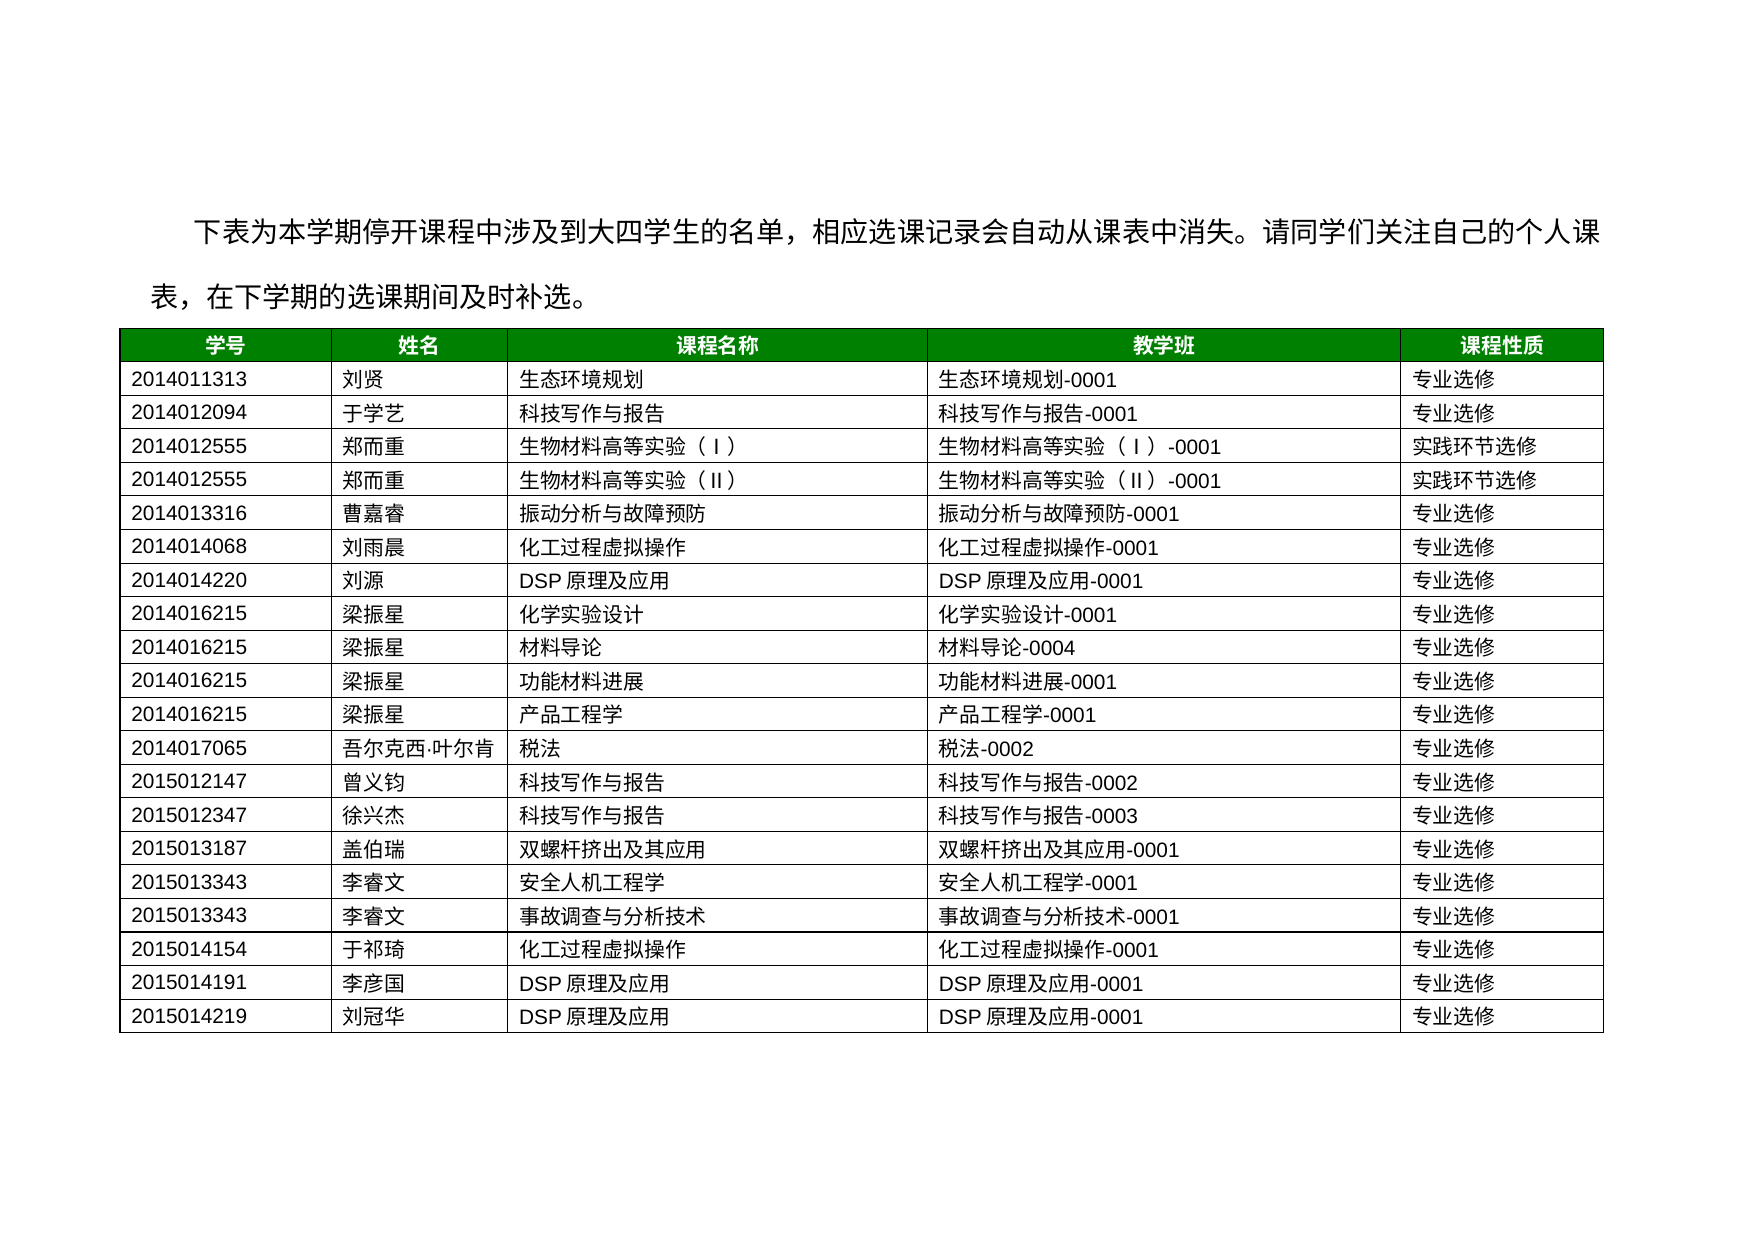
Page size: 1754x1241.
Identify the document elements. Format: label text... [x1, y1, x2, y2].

table_header 课程名称 [508, 329, 927, 361]
table_cell 刘源 [332, 564, 507, 596]
table_cell 化工过程虚拟操作-0001 [928, 933, 1400, 965]
table_cell 专业选修 [1401, 698, 1603, 730]
table_cell 李彦国 [332, 966, 507, 998]
table_header 课程性质 [1401, 329, 1603, 361]
table_cell 盖伯瑞 [332, 832, 507, 864]
table_cell 2015012147 [121, 765, 331, 797]
table_cell 生物材料高等实验（Ⅱ）-0001 [928, 463, 1400, 495]
table_cell 税法-0002 [928, 731, 1400, 764]
table_cell 专业选修 [1401, 832, 1603, 864]
table_cell 2015013343 [121, 899, 331, 931]
table_cell 功能材料进展 [508, 664, 927, 697]
table_cell 化工过程虚拟操作 [508, 530, 927, 562]
table_cell 科技写作与报告-0003 [928, 798, 1400, 831]
table_cell 2015012347 [121, 798, 331, 831]
table_cell 科技写作与报告 [508, 798, 927, 831]
text 下表为本学期停开课程中涉及到大四学生的名单，相应选课记录会自动从课表中消失。请同学们关注自己的个人课表，在下学期的选课期间及时补选。 [150, 198, 1604, 328]
table_cell 刘贤 [332, 362, 507, 395]
table_cell 曹嘉睿 [332, 496, 507, 529]
table_cell 专业选修 [1401, 597, 1603, 629]
table_cell 2014014068 [121, 530, 331, 562]
table_cell 税法 [508, 731, 927, 764]
table_cell 郑而重 [332, 429, 507, 462]
table_cell 2014016215 [121, 664, 331, 697]
table_cell 吾尔克西·叶尔肯 [332, 731, 507, 764]
table_cell 刘雨晨 [332, 530, 507, 562]
table_cell 产品工程学 [508, 698, 927, 730]
table_cell 2014011313 [121, 362, 331, 395]
table_cell 专业选修 [1401, 865, 1603, 898]
table_cell 专业选修 [1401, 798, 1603, 831]
table_header 姓名 [332, 329, 507, 361]
table_cell 2015013343 [121, 865, 331, 898]
table_cell 专业选修 [1401, 966, 1603, 998]
table_cell 专业选修 [1401, 496, 1603, 529]
table_cell 专业选修 [1401, 396, 1603, 428]
table_cell 实践环节选修 [1401, 463, 1603, 495]
table_cell DSP原理及应用 [508, 966, 927, 998]
table_cell 事故调查与分析技术-0001 [928, 899, 1400, 931]
table_cell 2015013187 [121, 832, 331, 864]
table_cell 2015014191 [121, 966, 331, 998]
table_cell DSP原理及应用-0001 [928, 966, 1400, 998]
table_cell 2014016215 [121, 597, 331, 629]
table_cell 李睿文 [332, 865, 507, 898]
table_cell 专业选修 [1401, 631, 1603, 663]
table_cell 科技写作与报告-0002 [928, 765, 1400, 797]
table_cell 郑而重 [332, 463, 507, 495]
table_cell 2015014154 [121, 933, 331, 965]
table_cell 科技写作与报告-0001 [928, 396, 1400, 428]
table_cell 功能材料进展-0001 [928, 664, 1400, 697]
table_cell 2014013316 [121, 496, 331, 529]
table_cell 安全人机工程学 [508, 865, 927, 898]
table_cell 专业选修 [1401, 362, 1603, 395]
table_cell 2014016215 [121, 698, 331, 730]
table_cell 专业选修 [1401, 899, 1603, 931]
table_cell 专业选修 [1401, 731, 1603, 764]
table_cell 专业选修 [1401, 933, 1603, 965]
table_cell 于学艺 [332, 396, 507, 428]
table_cell 事故调查与分析技术 [508, 899, 927, 931]
table_cell 专业选修 [1401, 1000, 1603, 1032]
table_cell DSP原理及应用 [508, 1000, 927, 1032]
table_cell 双螺杆挤出及其应用-0001 [928, 832, 1400, 864]
table_header 学号 [121, 329, 331, 361]
table_cell 梁振星 [332, 597, 507, 629]
table_cell 生态环境规划-0001 [928, 362, 1400, 395]
table_cell 生态环境规划 [508, 362, 927, 395]
table_cell 2014016215 [121, 631, 331, 663]
table_cell 化学实验设计 [508, 597, 927, 629]
table_cell 产品工程学-0001 [928, 698, 1400, 730]
table_cell 生物材料高等实验（Ⅰ）-0001 [928, 429, 1400, 462]
table_cell 2014012555 [121, 429, 331, 462]
table_cell 曾义钧 [332, 765, 507, 797]
table_cell 徐兴杰 [332, 798, 507, 831]
table_cell 梁振星 [332, 631, 507, 663]
table_cell 刘冠华 [332, 1000, 507, 1032]
table_cell 专业选修 [1401, 664, 1603, 697]
table_cell 实践环节选修 [1401, 429, 1603, 462]
table_cell 振动分析与故障预防 [508, 496, 927, 529]
table_cell DSP原理及应用-0001 [928, 1000, 1400, 1032]
table_cell 2015014219 [121, 1000, 331, 1032]
table_cell 李睿文 [332, 899, 507, 931]
table_header 教学班 [928, 329, 1400, 361]
table_cell DSP原理及应用-0001 [928, 564, 1400, 596]
table_cell 生物材料高等实验（Ⅰ） [508, 429, 927, 462]
table_cell DSP原理及应用 [508, 564, 927, 596]
table_cell 2014017065 [121, 731, 331, 764]
table_cell 化学实验设计-0001 [928, 597, 1400, 629]
table_cell 专业选修 [1401, 530, 1603, 562]
table_cell 双螺杆挤出及其应用 [508, 832, 927, 864]
table_cell 2014012094 [121, 396, 331, 428]
table_cell 于祁琦 [332, 933, 507, 965]
table_cell 科技写作与报告 [508, 396, 927, 428]
table_cell 化工过程虚拟操作 [508, 933, 927, 965]
table_cell 安全人机工程学-0001 [928, 865, 1400, 898]
table_cell 科技写作与报告 [508, 765, 927, 797]
table_cell 梁振星 [332, 698, 507, 730]
table_cell 材料导论 [508, 631, 927, 663]
table_cell 材料导论-0004 [928, 631, 1400, 663]
table_cell 专业选修 [1401, 564, 1603, 596]
table_cell 梁振星 [332, 664, 507, 697]
table_cell 2014014220 [121, 564, 331, 596]
table_cell 化工过程虚拟操作-0001 [928, 530, 1400, 562]
table_cell 振动分析与故障预防-0001 [928, 496, 1400, 529]
table_cell 专业选修 [1401, 765, 1603, 797]
table_cell 生物材料高等实验（Ⅱ） [508, 463, 927, 495]
table_cell 2014012555 [121, 463, 331, 495]
